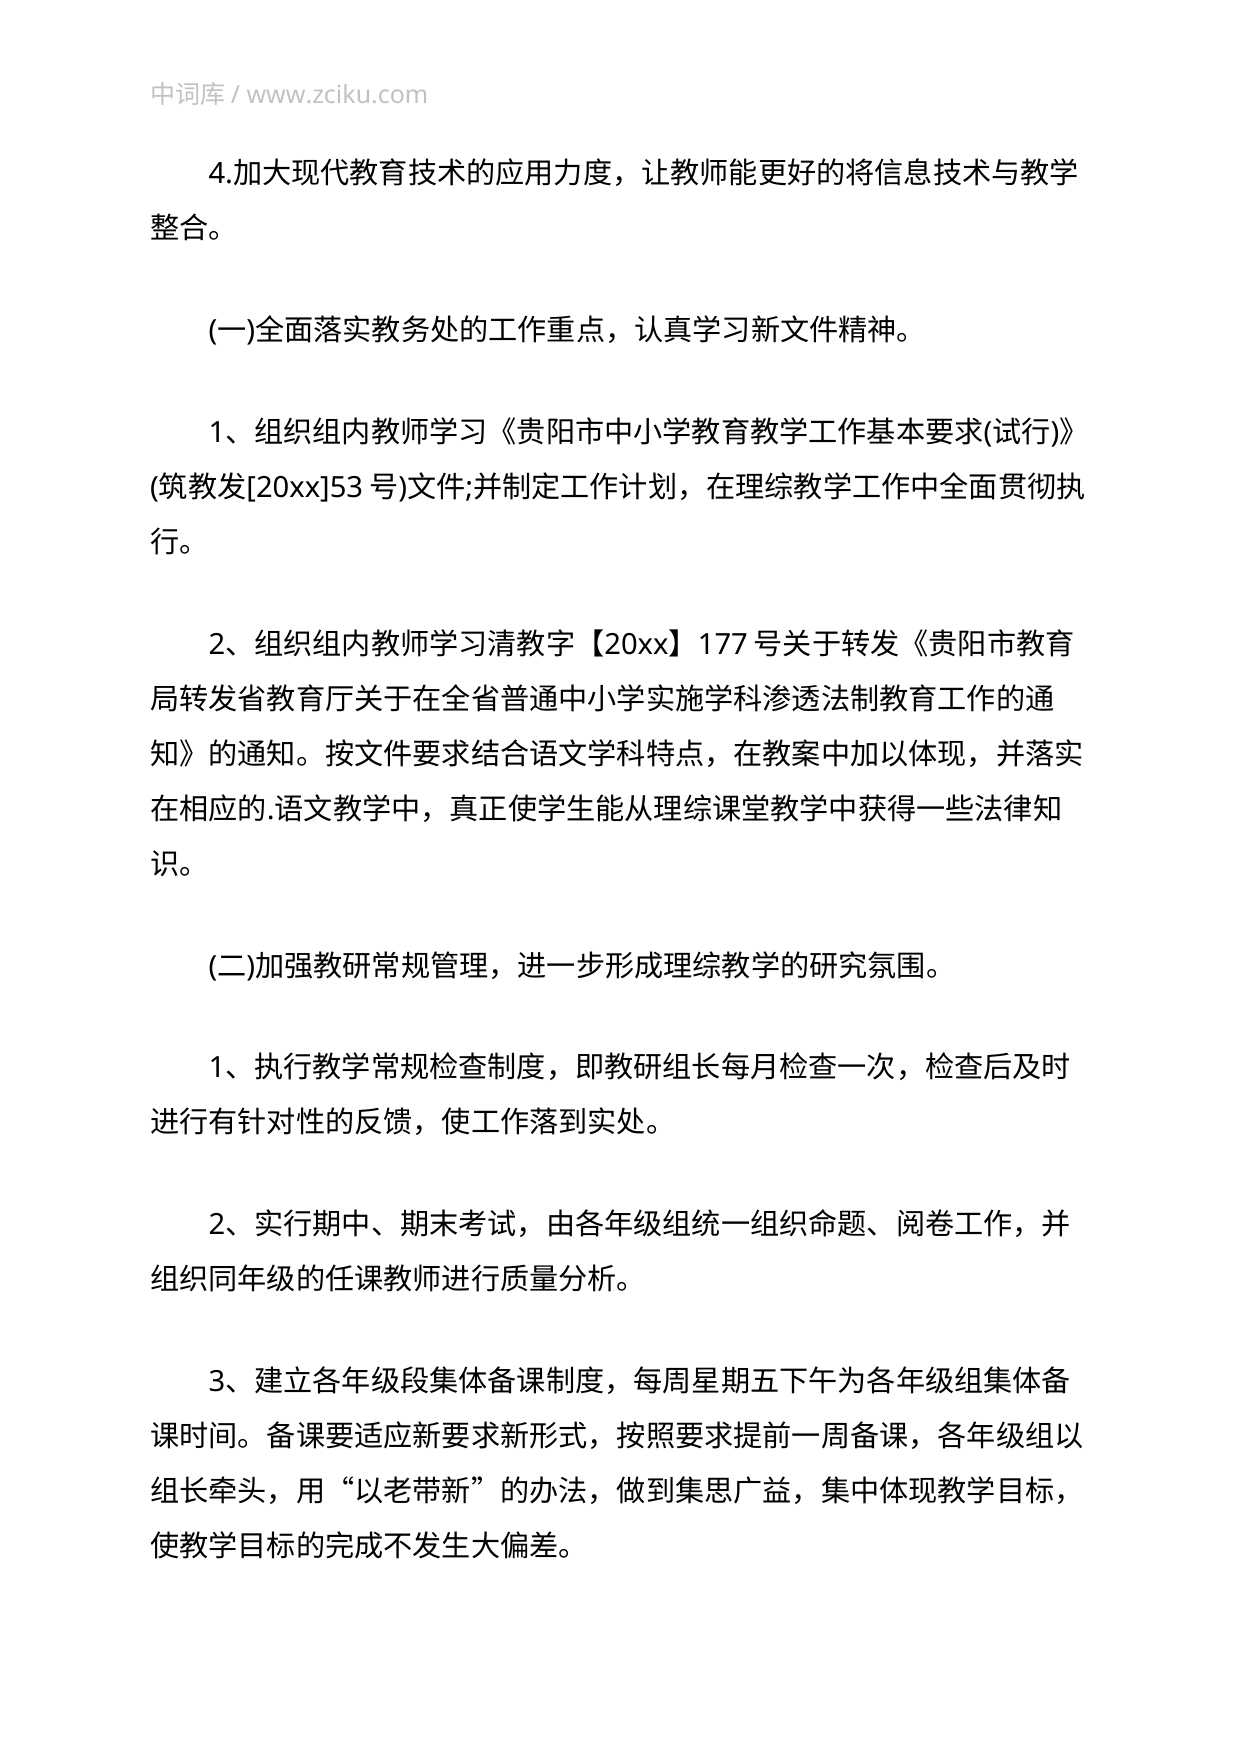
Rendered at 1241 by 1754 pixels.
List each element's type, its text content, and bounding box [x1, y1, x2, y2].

text 2、实行期中、期末考试，由各年级组统一组织命题、阅卷工作，并组织同年级的任课教师进行质量分析。 [150, 1201, 1090, 1298]
text (一)全面落实教务处的工作重点，认真学习新文件精神。 [150, 307, 1090, 349]
text 4.加大现代教育技术的应用力度，让教师能更好的将信息技术与教学整合。 [150, 150, 1090, 247]
text 2、组织组内教师学习清教字【20xx】177号关于转发《贵阳市教育局转发省教育厅关于在全省普通中小学实施学科渗透法制教育工作的通知》的通知。按文件要求结合语文学科特点，在教案中加以体现，并落实在相应的.语文教学中，真正使学生能从理综课堂教学中获得一些法律知识。 [150, 621, 1090, 883]
text 1、执行教学常规检查制度，即教研组长每月检查一次，检查后及时进行有针对性的反馈，使工作落到实处。 [150, 1044, 1090, 1141]
text 3、建立各年级段集体备课制度，每周星期五下午为各年级组集体备课时间。备课要适应新要求新形式，按照要求提前一周备课，各年级组以组长牵头，用“以老带新”的办法，做到集思广益，集中体现教学目标，使教学目标的完成不发生大偏差。 [150, 1358, 1090, 1565]
text (二)加强教研常规管理，进一步形成理综教学的研究氛围。 [150, 942, 1090, 984]
text 1、组织组内教师学习《贵阳市中小学教育教学工作基本要求(试行)》(筑教发[20xx]53号)文件;并制定工作计划，在理综教学工作中全面贯彻执行。 [150, 409, 1090, 561]
